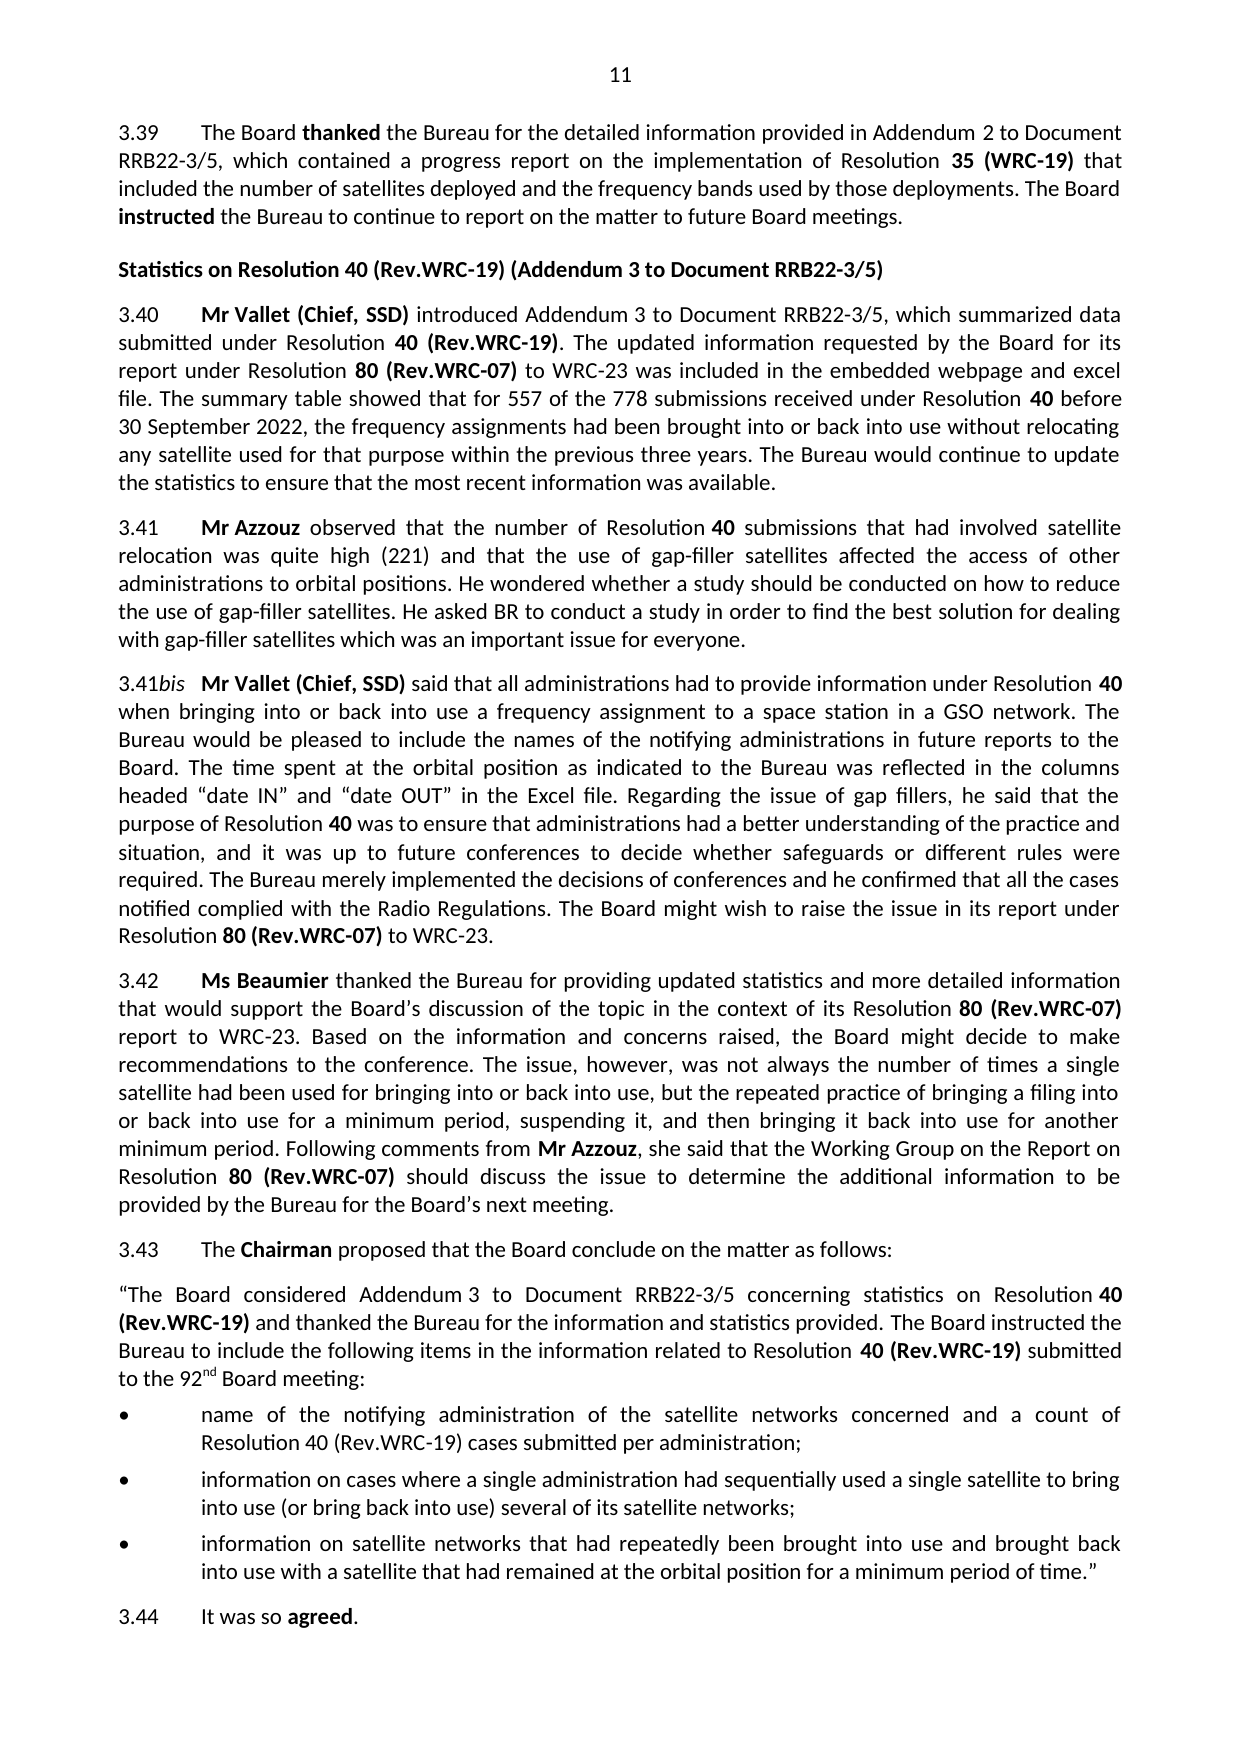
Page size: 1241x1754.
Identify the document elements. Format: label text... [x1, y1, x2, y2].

text 3.44 It was so agreed. [118, 1602, 1122, 1630]
text 3.39 The Board thanked the Bureau for the detailed information provided in Addendum 2 to Document RRB22-3/5, which contained a progress report on the implementation of Resolution 35 (WRC-19) that included the number of satellites deployed and the frequency bands used by those deployments. The Board instructed the Bureau to continue to report on the matter to future Board meetings. [118, 118, 1122, 230]
subtitle Statistics on Resolution 40 (Rev.WRC-19) (Addendum 3 to Document RRB22-3/5) [118, 255, 1122, 283]
text 3.40 Mr Vallet (Chief, SSD) introduced Addendum 3 to Document RRB22-3/5, which summarized data submitted under Resolution 40 (Rev.WRC-19). The updated information requested by the Board for its report under Resolution 80 (Rev.WRC-07) to WRC-23 was included in the embedded webpage and excel file. The summary table showed that for 557 of the 778 submissions received under Resolution 40 before 30 September 2022, the frequency assignments had been brought into or back into use without relocating any satellite used for that purpose within the previous three years. The Bureau would continue to update the statistics to ensure that the most recent information was available. [118, 300, 1122, 496]
text “The Board considered Addendum 3 to Document RRB22-3/5 concerning statistics on Resolution 40 (Rev.WRC-19) and thanked the Bureau for the information and statistics provided. The Board instructed the Bureau to include the following items in the information related to Resolution 40 (Rev.WRC-19) submitted to the 92nd Board meeting: [118, 1280, 1122, 1392]
text 3.43 The Chairman proposed that the Board conclude on the matter as follows: [118, 1235, 1122, 1263]
text • name of the notifying administration of the satellite networks concerned and a count of Resolution 40 (Rev.WRC-19) cases submitted per administration; [118, 1400, 1122, 1456]
text 3.42 Ms Beaumier thanked the Bureau for providing updated statistics and more detailed information that would support the Board’s discussion of the topic in the context of its Resolution 80 (Rev.WRC-07) report to WRC-23. Based on the information and concerns raised, the Board might decide to make recommendations to the conference. The issue, however, was not always the number of times a single satellite had been used for bringing into or back into use, but the repeated practice of bringing a filing into or back into use for a minimum period, suspending it, and then bringing it back into use for another minimum period. Following comments from Mr Azzouz, she said that the Working Group on the Report on Resolution 80 (Rev.WRC-07) should discuss the issue to determine the additional information to be provided by the Bureau for the Board’s next meeting. [118, 966, 1122, 1218]
text 3.41 Mr Azzouz observed that the number of Resolution 40 submissions that had involved satellite relocation was quite high (221) and that the use of gap-filler satellites affected the access of other administrations to orbital positions. He wondered whether a study should be conducted on how to reduce the use of gap-filler satellites. He asked BR to conduct a study in order to find the best solution for dealing with gap-filler satellites which was an important issue for everyone. [118, 513, 1122, 653]
text 3.41bis Mr Vallet (Chief, SSD) said that all administrations had to provide information under Resolution 40 when bringing into or back into use a frequency assignment to a space station in a GSO network. The Bureau would be pleased to include the names of the notifying administrations in future reports to the Board. The time spent at the orbital position as indicated to the Bureau was reflected in the columns headed “date IN” and “date OUT” in the Excel file. Regarding the issue of gap fillers, he said that the purpose of Resolution 40 was to ensure that administrations had a better understanding of the practice and situation, and it was up to future conferences to decide whether safeguards or different rules were required. The Bureau merely implemented the decisions of conferences and he confirmed that all the cases notified complied with the Radio Regulations. The Board might wish to raise the issue in its report under Resolution 80 (Rev.WRC-07) to WRC-23. [118, 669, 1122, 950]
text • information on satellite networks that had repeatedly been brought into use and brought back into use with a satellite that had remained at the orbital position for a minimum period of time.” [118, 1529, 1122, 1585]
text • information on cases where a single administration had sequentially used a single satellite to bring into use (or bring back into use) several of its satellite networks; [118, 1465, 1122, 1521]
